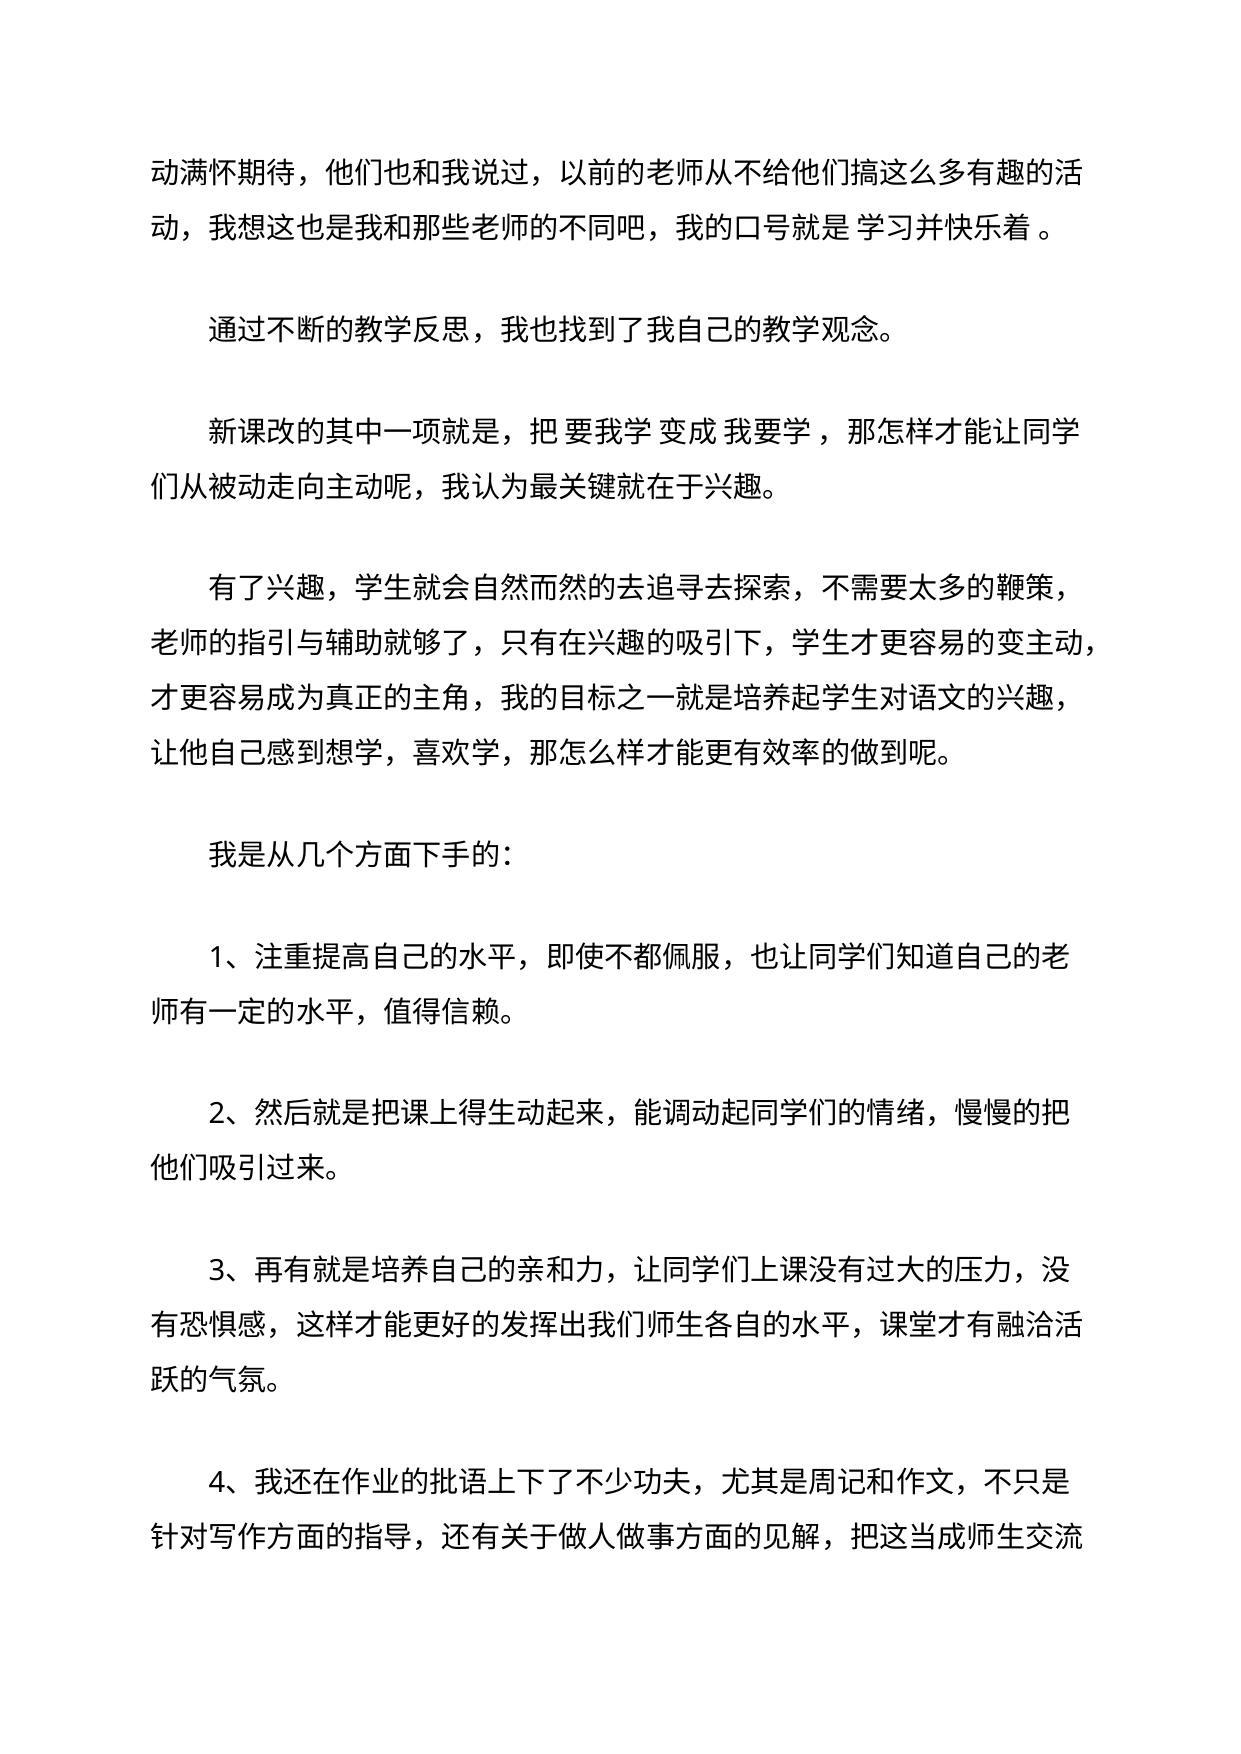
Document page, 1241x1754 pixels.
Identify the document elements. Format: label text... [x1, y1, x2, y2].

text 3、再有就是培养自己的亲和力，让同学们上课没有过大的压力，没有恐惧感，这样才能更好的发挥出我们师生各自的水平，课堂才有融洽活跃的气氛。 [150, 1247, 1090, 1399]
text 1、注重提高自己的水平，即使不都佩服，也让同学们知道自己的老师有一定的水平，值得信赖。 [150, 933, 1090, 1031]
text 我是从几个方面下手的： [150, 832, 1090, 874]
text 2、然后就是把课上得生动起来，能调动起同学们的情绪，慢慢的把他们吸引过来。 [150, 1090, 1090, 1187]
text 新课改的其中一项就是，把 要我学 变成 我要学 ，那怎样才能让同学们从被动走向主动呢，我认为最关键就在于兴趣。 [150, 408, 1090, 506]
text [150, 150, 1090, 247]
text 有了兴趣，学生就会自然而然的去追寻去探索，不需要太多的鞭策，老师的指引与辅助就够了，只有在兴趣的吸引下，学生才更容易的变主动，才更容易成为真正的主角，我的目标之一就是培养起学生对语文的兴趣，让他自己感到想学，喜欢学，那怎么样才能更有效率的做到呢。 [150, 565, 1090, 772]
text 通过不断的教学反思，我也找到了我自己的教学观念。 [150, 307, 1090, 349]
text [150, 1458, 1090, 1556]
